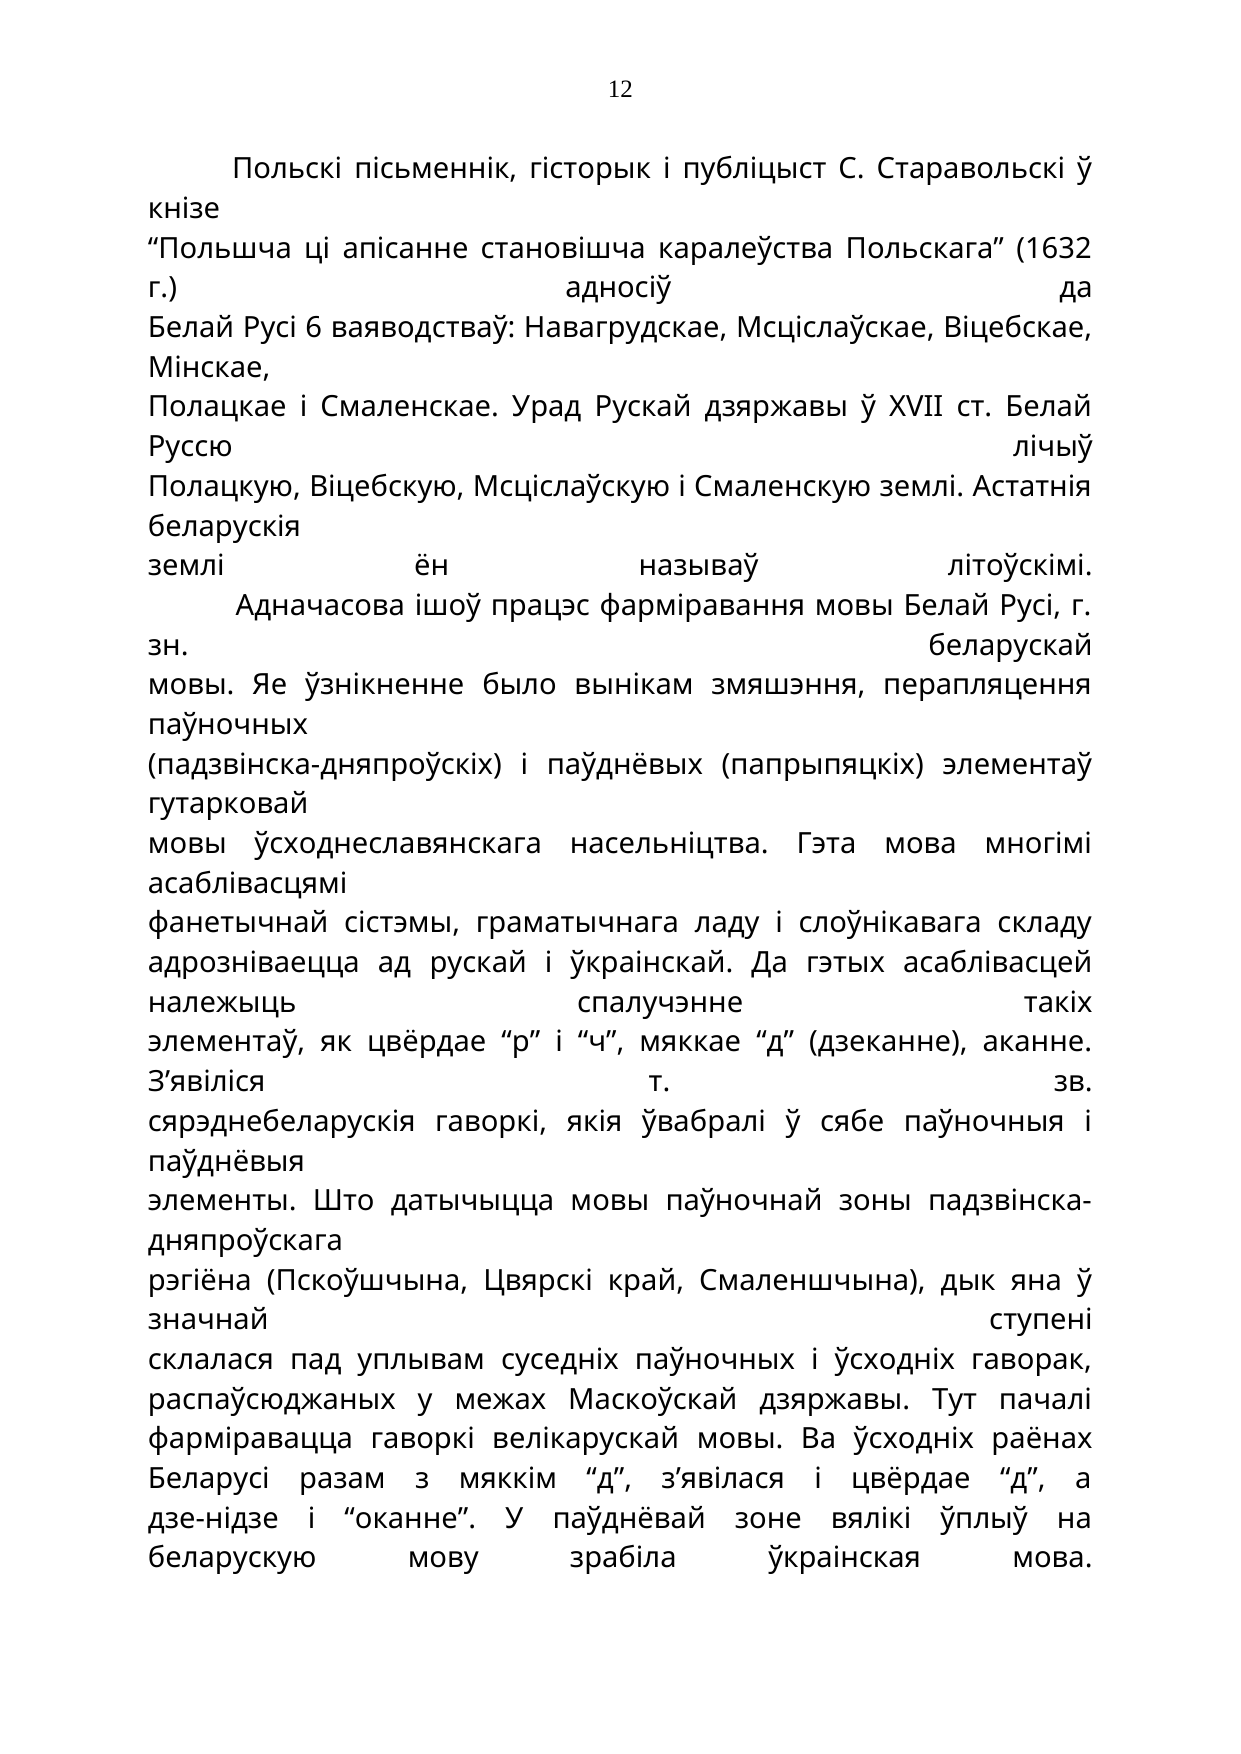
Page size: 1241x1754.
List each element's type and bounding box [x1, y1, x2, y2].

text [148, 148, 1093, 1576]
